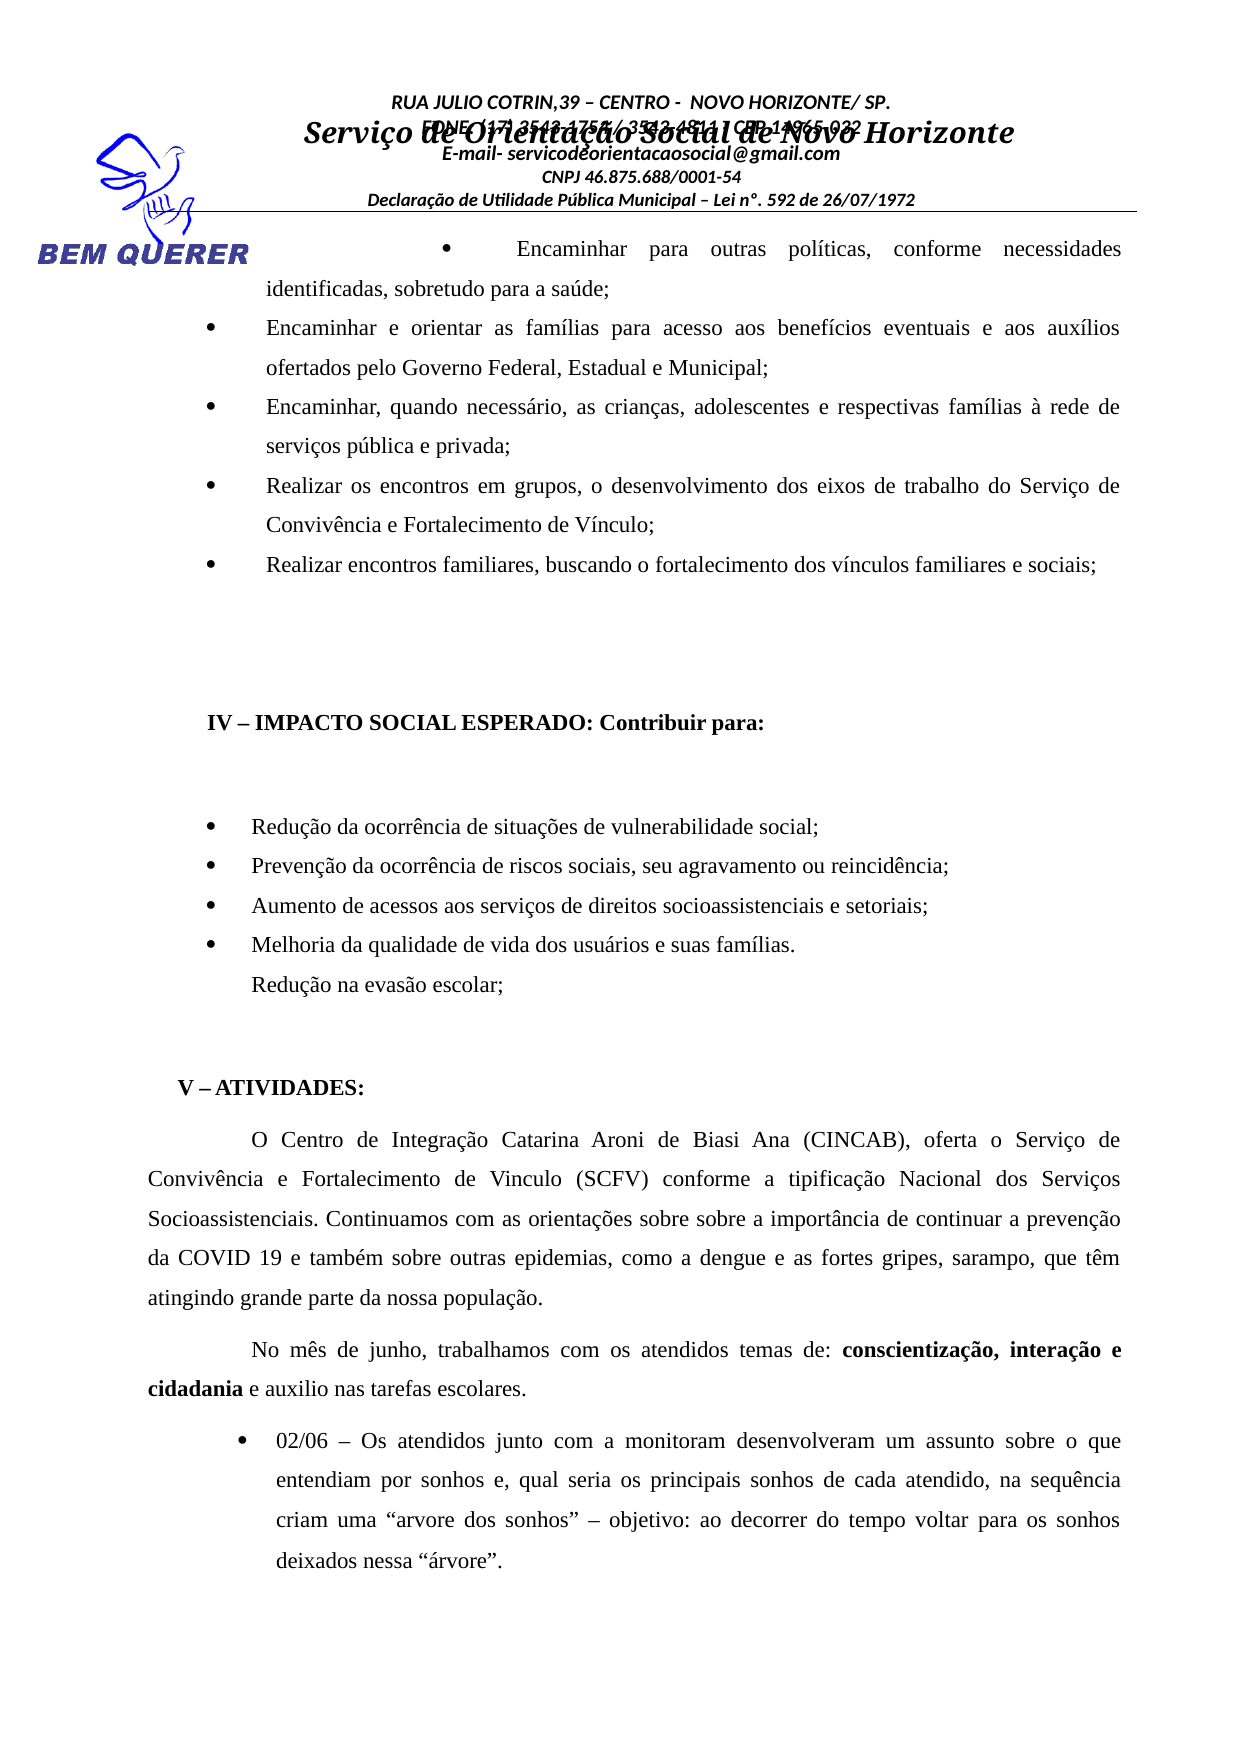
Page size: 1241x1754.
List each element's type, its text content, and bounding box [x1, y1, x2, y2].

list Prevenção da ocorrência de riscos sociais, seu agravamento ou reincidência; [207, 852, 1122, 879]
text IV – IMPACTO SOCIAL ESPERADO: Contribuir para: [177, 709, 1122, 735]
list Encaminhar para outras políticas, conforme necessidades identificadas, sobretudo para a saúde; [207, 235, 1122, 301]
list Aumento de acessos aos serviços de direitos socioassistenciais e setoriais; [207, 892, 1122, 918]
text No mês de junho, trabalhamos com os atendidos temas de: conscientização, interação e cidadania e auxilio nas tarefas escolares. [148, 1336, 1122, 1401]
text V – ATIVIDADES: [177, 1074, 1122, 1100]
list Melhoria da qualidade de vida dos usuários e suas famílias. [207, 931, 1122, 958]
picture [37, 133, 249, 266]
text O Centro de Integração Catarina Aroni de Biasi Ana (CINCAB), oferta o Serviço de Convivência e Fortalecimento de Vinculo (SCFV) conforme a tipificação Nacional dos Serviços Socioassistenciais. Continuamos com as orientações sobre sobre a importância de continuar a prevenção da COVID 19 e também sobre outras epidemias, como a dengue e as fortes gripes, sarampo, que têm atingindo grande parte da nossa população. [148, 1126, 1122, 1310]
list Redução da ocorrência de situações de vulnerabilidade social; [207, 813, 1122, 839]
list Redução na evasão escolar; [223, 971, 1137, 997]
list Realizar os encontros em grupos, o desenvolvimento dos eixos de trabalho do Serviço de Convivência e Fortalecimento de Vínculo; [207, 472, 1122, 538]
list 02/06 – Os atendidos junto com a monitoram desenvolveram um assunto sobre o que entendiam por sonhos e, qual seria os principais sonhos de cada atendido, na sequência criam uma “arvore dos sonhos” – objetivo: ao decorrer do tempo voltar para os sonhos deixados nessa “árvore”. [238, 1427, 1122, 1574]
list Encaminhar, quando necessário, as crianças, adolescentes e respectivas famílias à rede de serviços pública e privada; [207, 393, 1122, 459]
list Encaminhar e orientar as famílias para acesso aos benefícios eventuais e aos auxílios ofertados pelo Governo Federal, Estadual e Municipal; [207, 314, 1122, 380]
list Realizar encontros familiares, buscando o fortalecimento dos vínculos familiares e sociais; [207, 551, 1122, 577]
